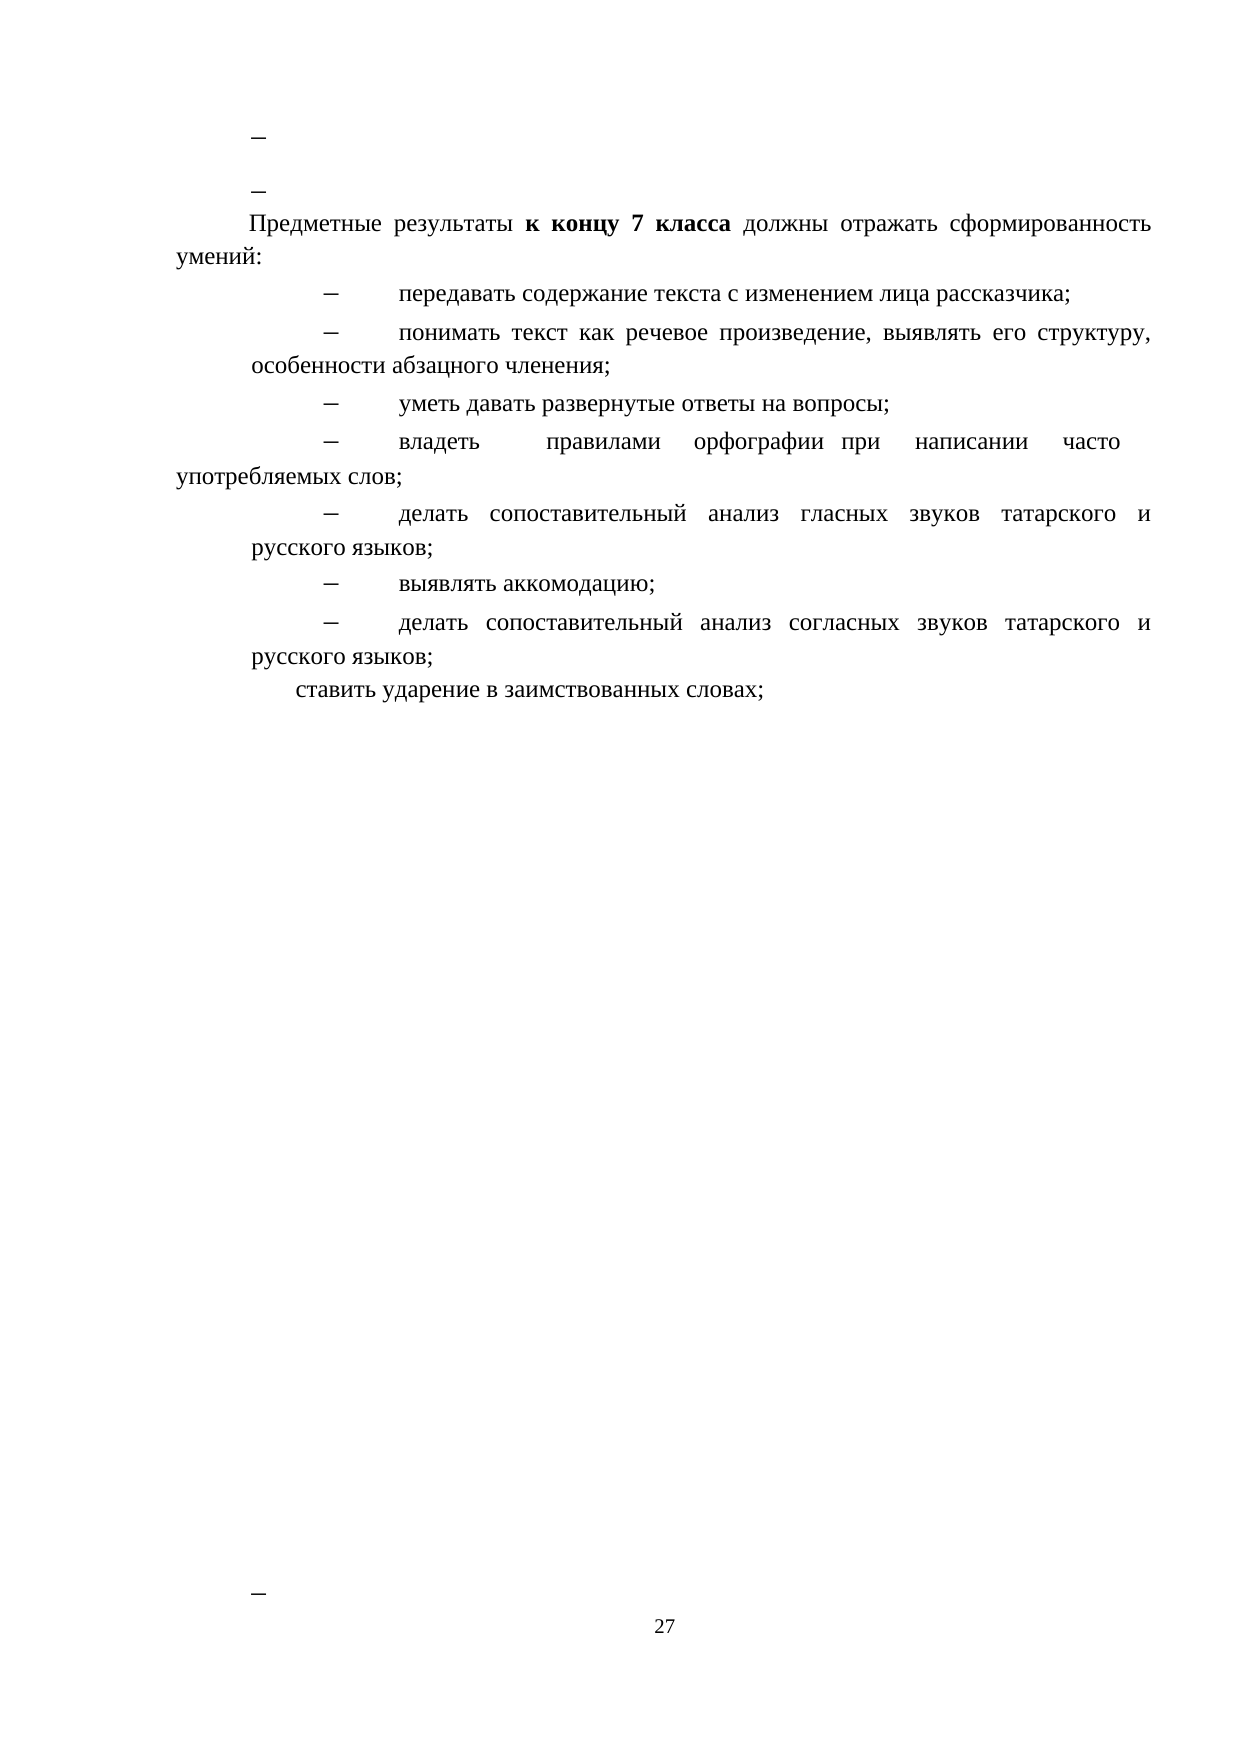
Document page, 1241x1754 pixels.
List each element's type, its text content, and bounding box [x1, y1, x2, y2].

list выявлять аккомодацию; [251, 564, 1152, 598]
list понимать текст как речевое произведение, выявлять его структуру, особенности абзацного членения; [251, 313, 1152, 379]
list делать сопоставительный анализ гласных звуков татарского и русского языков; [251, 494, 1152, 560]
list делать сопоставительный анализ согласных звуков татарского и русского языков; [251, 603, 1152, 670]
text употребляемых слов; [176, 461, 1152, 489]
text Предметные результаты к концу 7 класса должны отражать сформированность умений: [176, 208, 1152, 270]
list передавать содержание текста с изменением лица рассказчика; [251, 274, 1152, 308]
list уметь давать развернутые ответы на вопросы; [251, 384, 1152, 417]
list владеть правилами орфографии при написании часто [251, 422, 1152, 456]
text ставить ударение в заимствованных словах; [295, 674, 1152, 703]
